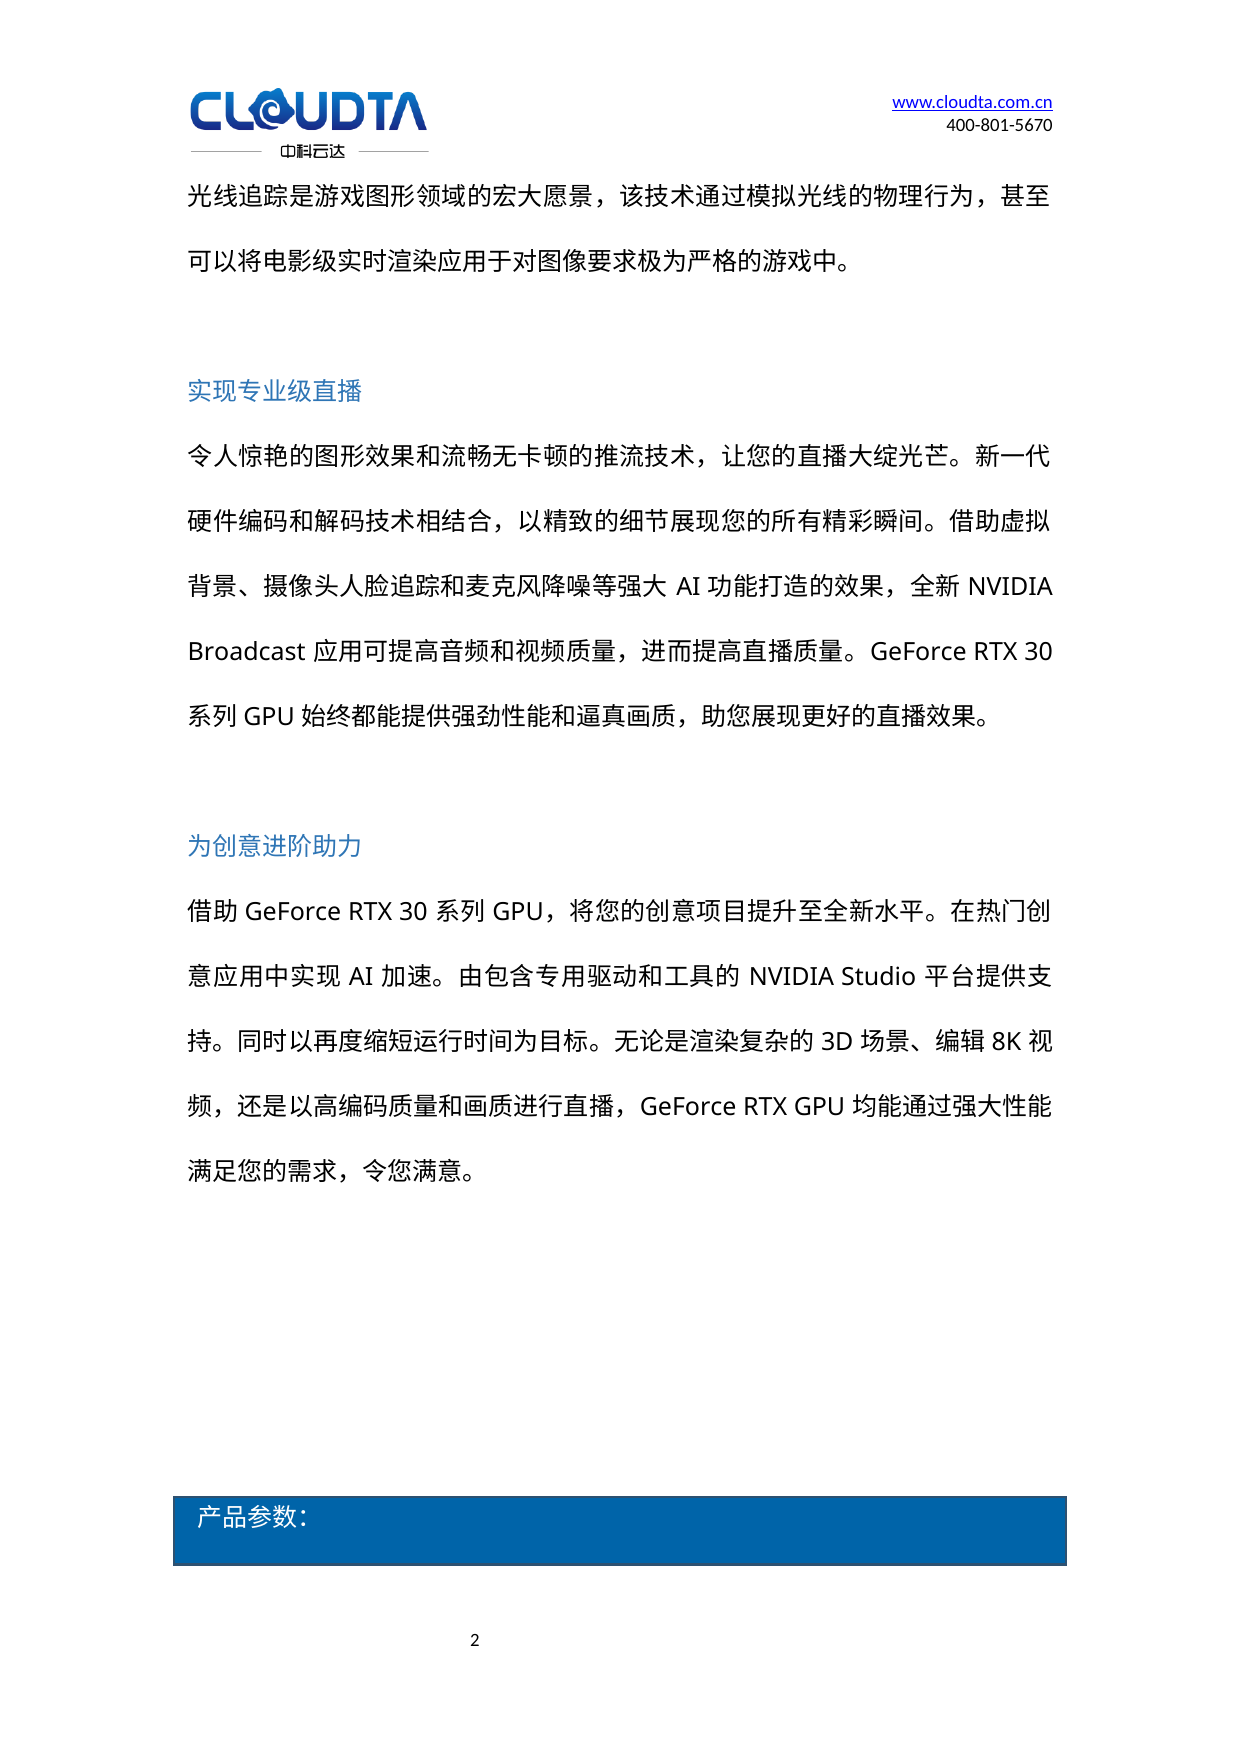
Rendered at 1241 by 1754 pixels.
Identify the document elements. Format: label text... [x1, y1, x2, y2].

text 光线追踪是游戏图形领域的宏大愿景，该技术通过模拟光线的物理行为，甚至可以将电影级实时渲染应用于对图像要求极为严格的游戏中。 [187, 162, 1053, 292]
text 实现专业级直播 [187, 357, 1053, 422]
text 借助 GeForce RTX 30 系列 GPU，将您的创意项目提升至全新水平。在热门创意应用中实现 AI 加速。由包含专用驱动和工具的 NVIDIA Studio 平台提供支持。同时以再度缩短运行时间为目标。无论是渲染复杂的 3D 场景、编辑 8K 视频，还是以高编码质量和画质进行直播，GeForce RTX GPU 均能通过强大性能满足您的需求，令您满意。 [187, 877, 1053, 1202]
text 为创意进阶助力 [187, 812, 1053, 877]
picture [190, 88, 429, 158]
text 令人惊艳的图形效果和流畅无卡顿的推流技术，让您的直播大绽光芒。新一代硬件编码和解码技术相结合，以精致的细节展现您的所有精彩瞬间。借助虚拟背景、摄像头人脸追踪和麦克风降噪等强大 AI 功能打造的效果，全新 NVIDIA Broadcast 应用可提高音频和视频质量，进而提高直播质量。GeForce RTX 30 系列 GPU 始终都能提供强劲性能和逼真画质，助您展现更好的直播效果。 [187, 422, 1053, 747]
